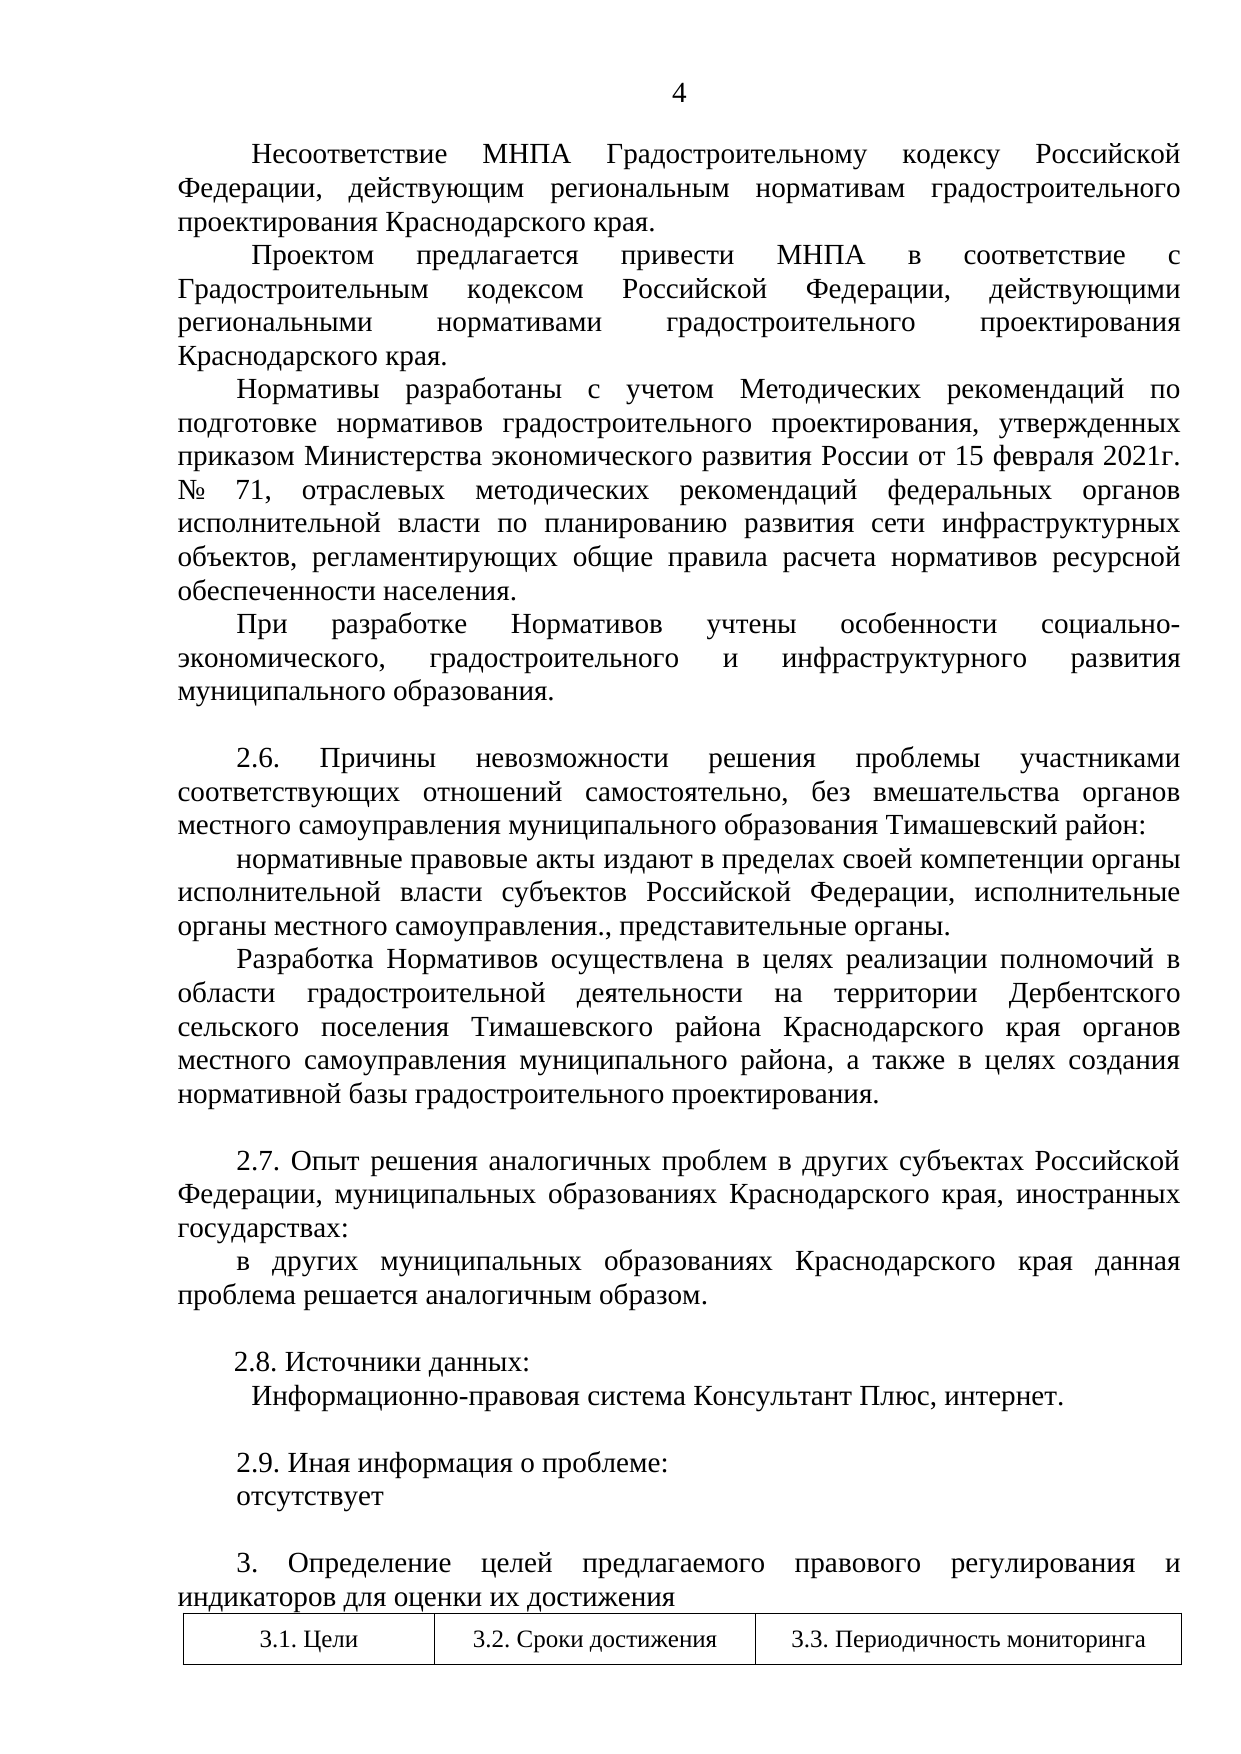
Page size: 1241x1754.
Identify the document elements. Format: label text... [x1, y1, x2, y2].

text 3. Определение целей предлагаемого правового регулирования и индикаторов для оценки их достижения [177, 1545, 1181, 1612]
text 2.7. Опыт решения аналогичных проблем в других субъектах Российской Федерации, муниципальных образованиях Краснодарского края, иностранных государствах: [177, 1143, 1181, 1243]
text Разработка Нормативов осуществлена в целях реализации полномочий в области градостроительной деятельности на территории Дербентского сельского поселения Тимашевского района Краснодарского края органов местного самоуправления муниципального района, а также в целях создания нормативной базы градостроительного проектирования. [177, 942, 1181, 1109]
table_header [435, 1614, 755, 1663]
text Нормативы разработаны с учетом Методических рекомендаций по подготовке нормативов градостроительного проектирования, утвержденных приказом Министерства экономического развития России от 15 февраля 2021г. № 71, отраслевых методических рекомендаций федеральных органов исполнительной власти по планированию развития сети инфраструктурных объектов, регламентирующих общие правила расчета нормативов ресурсной обеспеченности населения. [177, 371, 1181, 606]
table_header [756, 1614, 1181, 1663]
text Информационно-правовая система Консультант Плюс, интернет. [177, 1378, 1181, 1411]
text нормативные правовые акты издают в пределах своей компетенции органы исполнительной власти субъектов Российской Федерации, исполнительные органы местного самоуправления., представительные органы. [177, 841, 1181, 942]
text Проектом предлагается привести МНПА в соответствие с Градостроительным кодексом Российской Федерации, действующими региональными нормативами градостроительного проектирования Краснодарского края. [177, 237, 1181, 371]
text 2.6. Причины невозможности решения проблемы участниками соответствующих отношений самостоятельно, без вмешательства органов местного самоуправления муниципального образования Тимашевский район: [177, 740, 1181, 841]
text 2.8. Источники данных: [177, 1344, 1181, 1378]
text При разработке Нормативов учтены особенности социально-экономического, градостроительного и инфраструктурного развития муниципального образования. [177, 606, 1181, 707]
text отсутствует [177, 1478, 1181, 1512]
text 2.9. Иная информация о проблеме: [177, 1445, 1181, 1478]
text в других муниципальных образованиях Краснодарского края данная проблема решается аналогичным образом. [177, 1243, 1181, 1311]
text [177, 137, 1181, 237]
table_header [184, 1614, 434, 1663]
